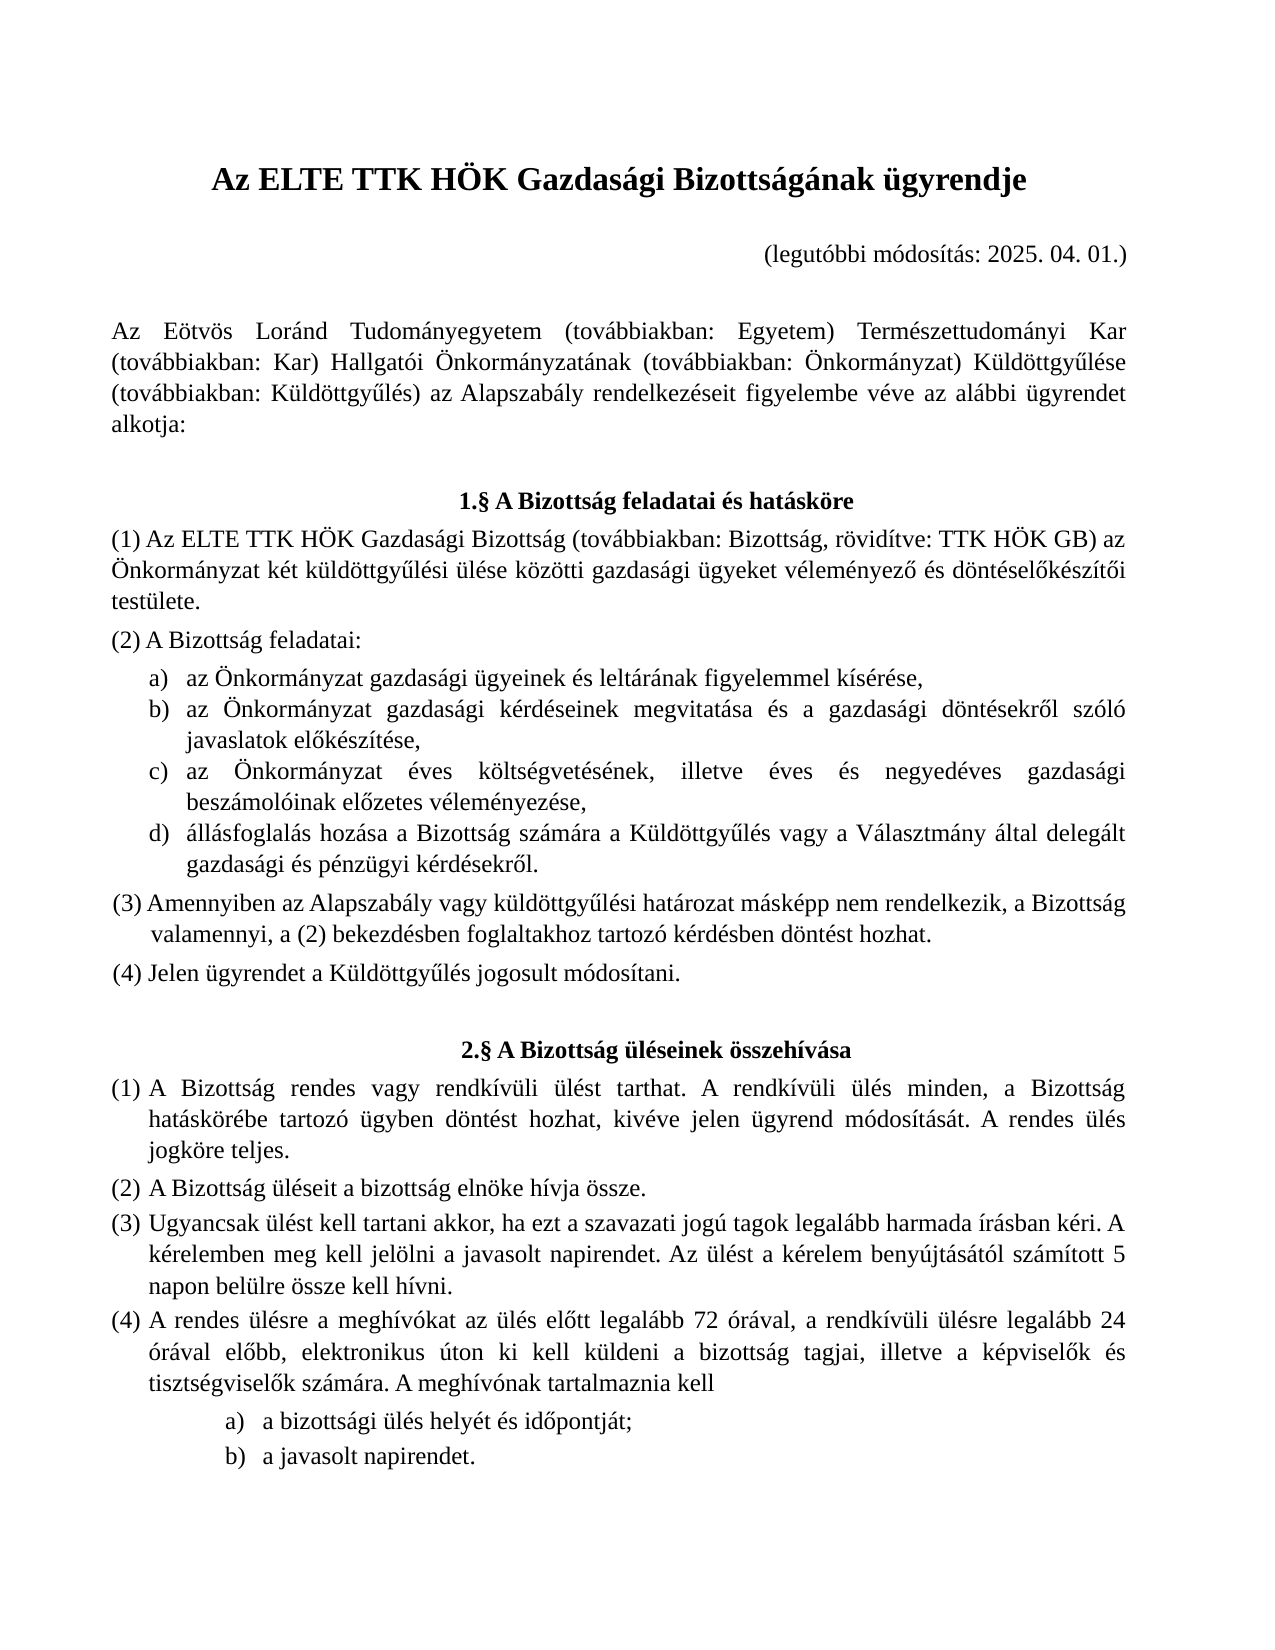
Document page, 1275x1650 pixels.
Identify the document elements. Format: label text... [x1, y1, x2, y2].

text (legutóbbi módosítás: 2025. 04. 01.) [111, 239, 1127, 267]
text (3) Amennyiben az Alapszabály vagy küldöttgyűlési határozat másképp nem rendelkezik, a Bizottság valamennyi, a (2) bekezdésben foglaltakhoz tartozó kérdésben döntést hozhat. [112, 888, 1127, 948]
list A Bizottság rendes vagy rendkívüli ülést tarthat. A rendkívüli ülés minden, a Bizottság hatáskörébe tartozó ügyben döntést hozhat, kivéve jelen ügyrend módosítását. A rendes ülés jogköre teljes. [111, 1073, 1127, 1164]
text (4) Jelen ügyrendet a Küldöttgyűlés jogosult módosítani. [112, 958, 1127, 986]
list a bizottsági ülés helyét és időpontját; [225, 1406, 1127, 1435]
subtitle 1.§ A Bizottság feladatai és hatásköre [186, 486, 1127, 515]
list a javasolt napirendet. [225, 1441, 1127, 1470]
list az Önkormányzat gazdasági kérdéseinek megvitatása és a gazdasági döntésekről szóló javaslatok előkészítése, [149, 694, 1127, 754]
text (1) Az ELTE TTK HÖK Gazdasági Bizottság (továbbiakban: Bizottság, rövidítve: TTK HÖK GB) az Önkormányzat két küldöttgyűlési ülése közötti gazdasági ügyeket véleményező és döntéselőkészítői testülete. [111, 524, 1127, 615]
list az Önkormányzat éves költségvetésének, illetve éves és negyedéves gazdasági beszámolóinak előzetes véleményezése, [149, 756, 1127, 816]
text (2) A Bizottság feladatai: [111, 625, 1127, 653]
subtitle 2.§ A Bizottság üléseinek összehívása [186, 1035, 1127, 1063]
list A Bizottság üléseit a bizottság elnöke hívja össze. [111, 1173, 1127, 1202]
text Az Eötvös Loránd Tudományegyetem (továbbiakban: Egyetem) Természettudományi Kar (továbbiakban: Kar) Hallgatói Önkormányzatának (továbbiakban: Önkormányzat) Küldöttgyűlése (továbbiakban: Küldöttgyűlés) az Alapszabály rendelkezéseit figyelembe véve az alábbi ügyrendet alkotja: [111, 316, 1127, 438]
list A rendes ülésre a meghívókat az ülés előtt legalább 72 órával, a rendkívüli ülésre legalább 24 órával előbb, elektronikus úton ki kell küldeni a bizottság tagjai, illetve a képviselők és tisztségviselők számára. A meghívónak tartalmaznia kell [111, 1306, 1127, 1397]
text Az ELTE TTK HÖK Gazdasági Bizottságának ügyrendje [111, 159, 1127, 197]
list az Önkormányzat gazdasági ügyeinek és leltárának figyelemmel kísérése, [149, 663, 1127, 692]
list Ugyancsak ülést kell tartani akkor, ha ezt a szavazati jogú tagok legalább harmada írásban kéri. A kérelemben meg kell jelölni a javasolt napirendet. Az ülést a kérelem benyújtásától számított 5 napon belülre össze kell hívni. [111, 1208, 1127, 1299]
list állásfoglalás hozása a Bizottság számára a Küldöttgyűlés vagy a Választmány által delegált gazdasági és pénzügyi kérdésekről. [149, 818, 1127, 878]
